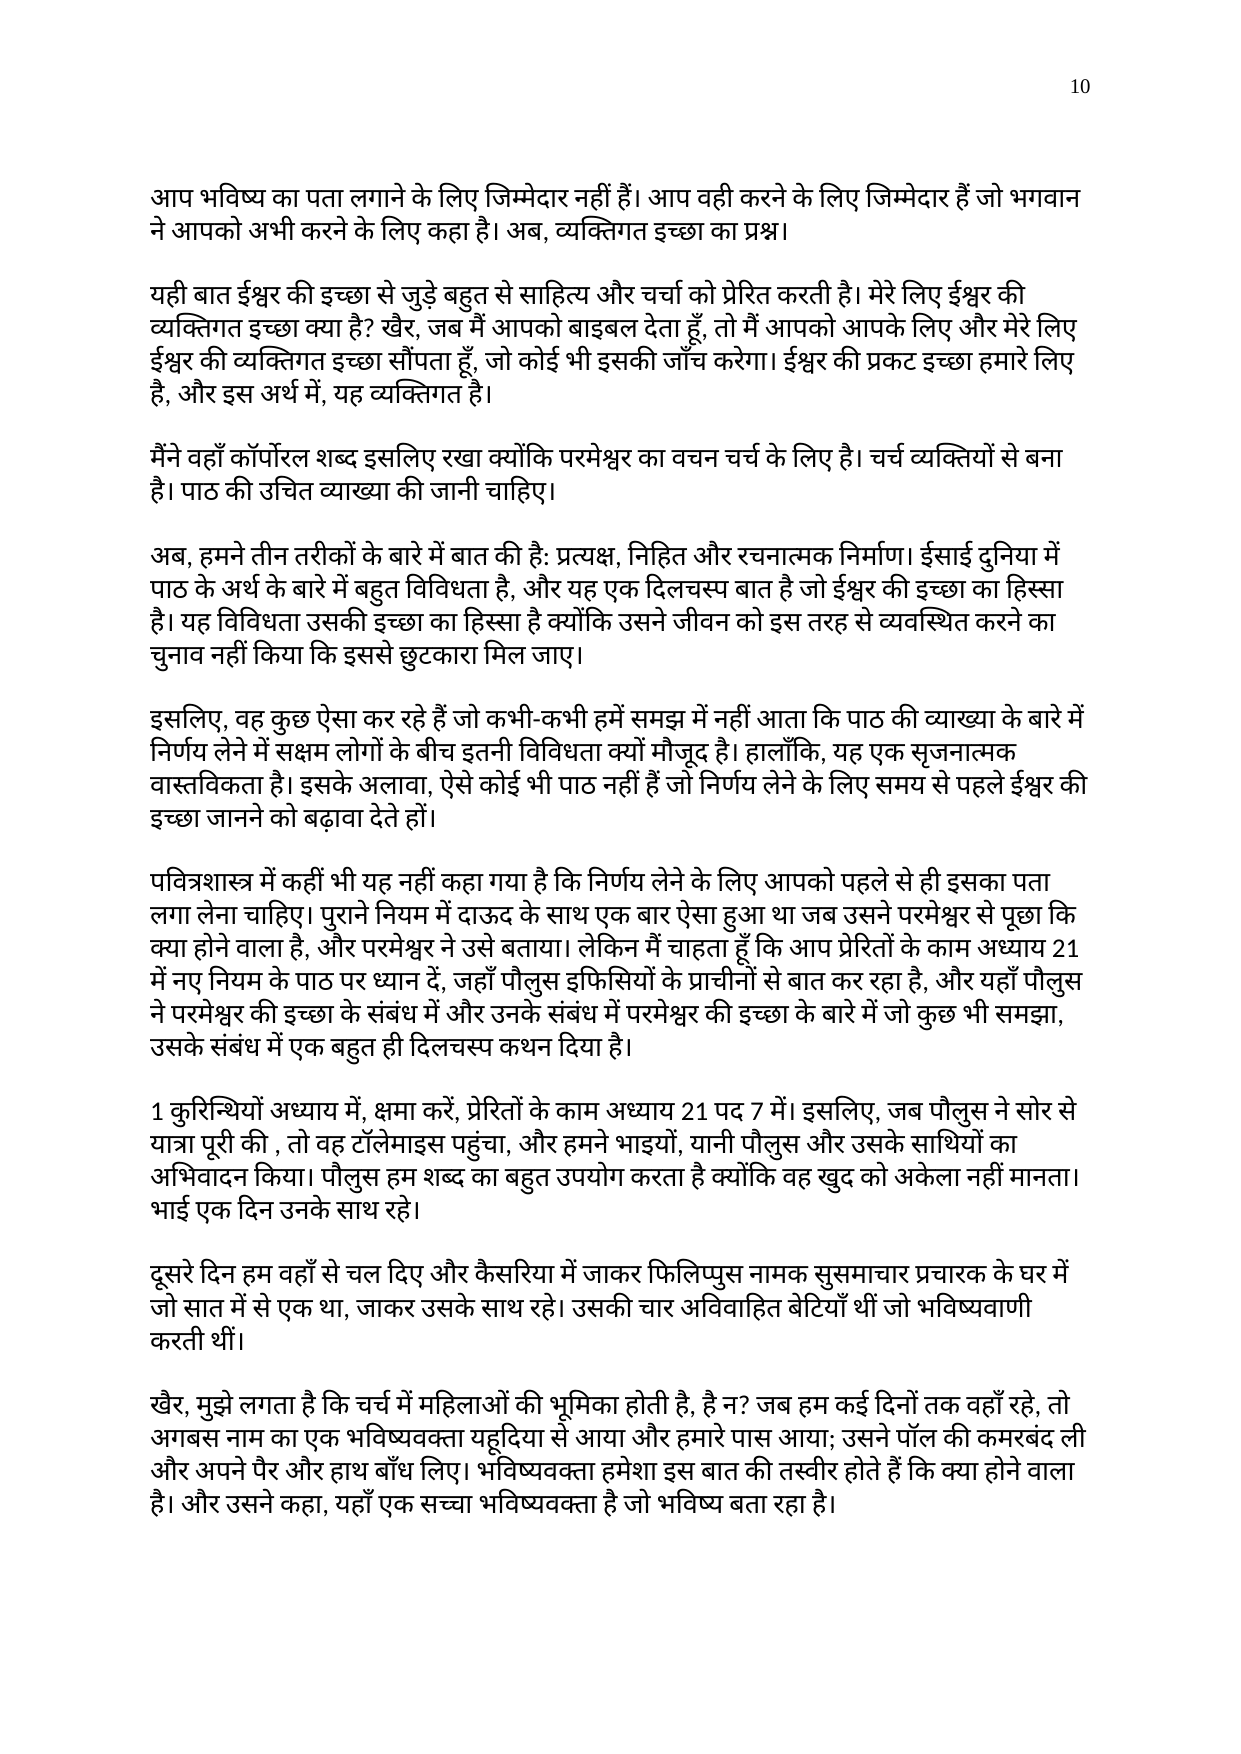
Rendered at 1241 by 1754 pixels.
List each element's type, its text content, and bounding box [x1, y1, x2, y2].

text दूसरे दिन हम वहाँ से चल दिए और कैसरिया में जाकर फिलिप्पुस नामक सुसमाचार प्रचारक के घर में जो सात में से एक था, जाकर उसके साथ रहे। उसकी चार अविवाहित बेटियाँ थीं जो भविष्यवाणी करती थीं। [150, 1258, 1090, 1357]
text 1 कुरिन्थियों अध्याय में, क्षमा करें, प्रेरितों के काम अध्याय 21 पद 7 में। इसलिए, जब पौलुस ने सोर से यात्रा पूरी की , तो वह टॉलेमाइस पहुंचा, और हमने भाइयों, यानी पौलुस और उसके साथियों का अभिवादन किया। पौलुस हम शब्द का बहुत उपयोग करता है क्योंकि वह खुद को अकेला नहीं मानता। भाई एक दिन उनके साथ रहे। [150, 1094, 1090, 1227]
text यही बात ईश्वर की इच्छा से जुड़े बहुत से साहित्य और चर्चा को प्रेरित करती है। मेरे लिए ईश्वर की व्यक्तिगत इच्छा क्या है? खैर, जब मैं आपको बाइबल देता हूँ, तो मैं आपको आपके लिए और मेरे लिए ईश्वर की व्यक्तिगत इच्छा सौंपता हूँ, जो कोई भी इसकी जाँच करेगा। ईश्वर की प्रकट इच्छा हमारे लिए है, और इस अर्थ में, यह व्यक्तिगत है। [150, 278, 1090, 410]
text मैंने वहाँ कॉर्पोरल शब्द इसलिए रखा क्योंकि परमेश्वर का वचन चर्च के लिए है। चर्च व्यक्तियों से बना है। पाठ की उचित व्याख्या की जानी चाहिए। [150, 442, 1090, 508]
text आप भविष्य का पता लगाने के लिए जिम्मेदार नहीं हैं। आप वही करने के लिए जिम्मेदार हैं जो भगवान ने आपको अभी करने के लिए कहा है। अब, व्यक्तिगत इच्छा का प्रश्न। [150, 181, 1090, 247]
text खैर, मुझे लगता है कि चर्च में महिलाओं की भूमिका होती है, है न? जब हम कई दिनों तक वहाँ रहे, तो अगबस नाम का एक भविष्यवक्ता यहूदिया से आया और हमारे पास आया; उसने पॉल की कमरबंद ली और अपने पैर और हाथ बाँध लिए। भविष्यवक्ता हमेशा इस बात की तस्वीर होते हैं कि क्या होने वाला है। और उसने कहा, यहाँ एक सच्चा भविष्यवक्ता है जो भविष्य बता रहा है। [150, 1388, 1090, 1520]
text इसलिए, वह कुछ ऐसा कर रहे हैं जो कभी-कभी हमें समझ में नहीं आता कि पाठ की व्याख्या के बारे में निर्णय लेने में सक्षम लोगों के बीच इतनी विविधता क्यों मौजूद है। हालाँकि, यह एक सृजनात्मक वास्तविकता है। इसके अलावा, ऐसे कोई भी पाठ नहीं हैं जो निर्णय लेने के लिए समय से पहले ईश्वर की इच्छा जानने को बढ़ावा देते हों। [150, 702, 1090, 834]
text अब, हमने तीन तरीकों के बारे में बात की है: प्रत्यक्ष, निहित और रचनात्मक निर्माण। ईसाई दुनिया में पाठ के अर्थ के बारे में बहुत विविधता है, और यह एक दिलचस्प बात है जो ईश्वर की इच्छा का हिस्सा है। यह विविधता उसकी इच्छा का हिस्सा है क्योंकि उसने जीवन को इस तरह से व्यवस्थित करने का चुनाव नहीं किया कि इससे छुटकारा मिल जाए। [150, 539, 1090, 671]
text पवित्रशास्त्र में कहीं भी यह नहीं कहा गया है कि निर्णय लेने के लिए आपको पहले से ही इसका पता लगा लेना चाहिए। पुराने नियम में दाऊद के साथ एक बार ऐसा हुआ था जब उसने परमेश्वर से पूछा कि क्या होने वाला है, और परमेश्वर ने उसे बताया। लेकिन मैं चाहता हूँ कि आप प्रेरितों के काम अध्याय 21 में नए नियम के पाठ पर ध्यान दें, जहाँ पौलुस इफिसियों के प्राचीनों से बात कर रहा है, और यहाँ पौलुस ने परमेश्वर की इच्छा के संबंध में और उनके संबंध में परमेश्वर की इच्छा के बारे में जो कुछ भी समझा, उसके संबंध में एक बहुत ही दिलचस्प कथन दिया है। [150, 865, 1090, 1063]
